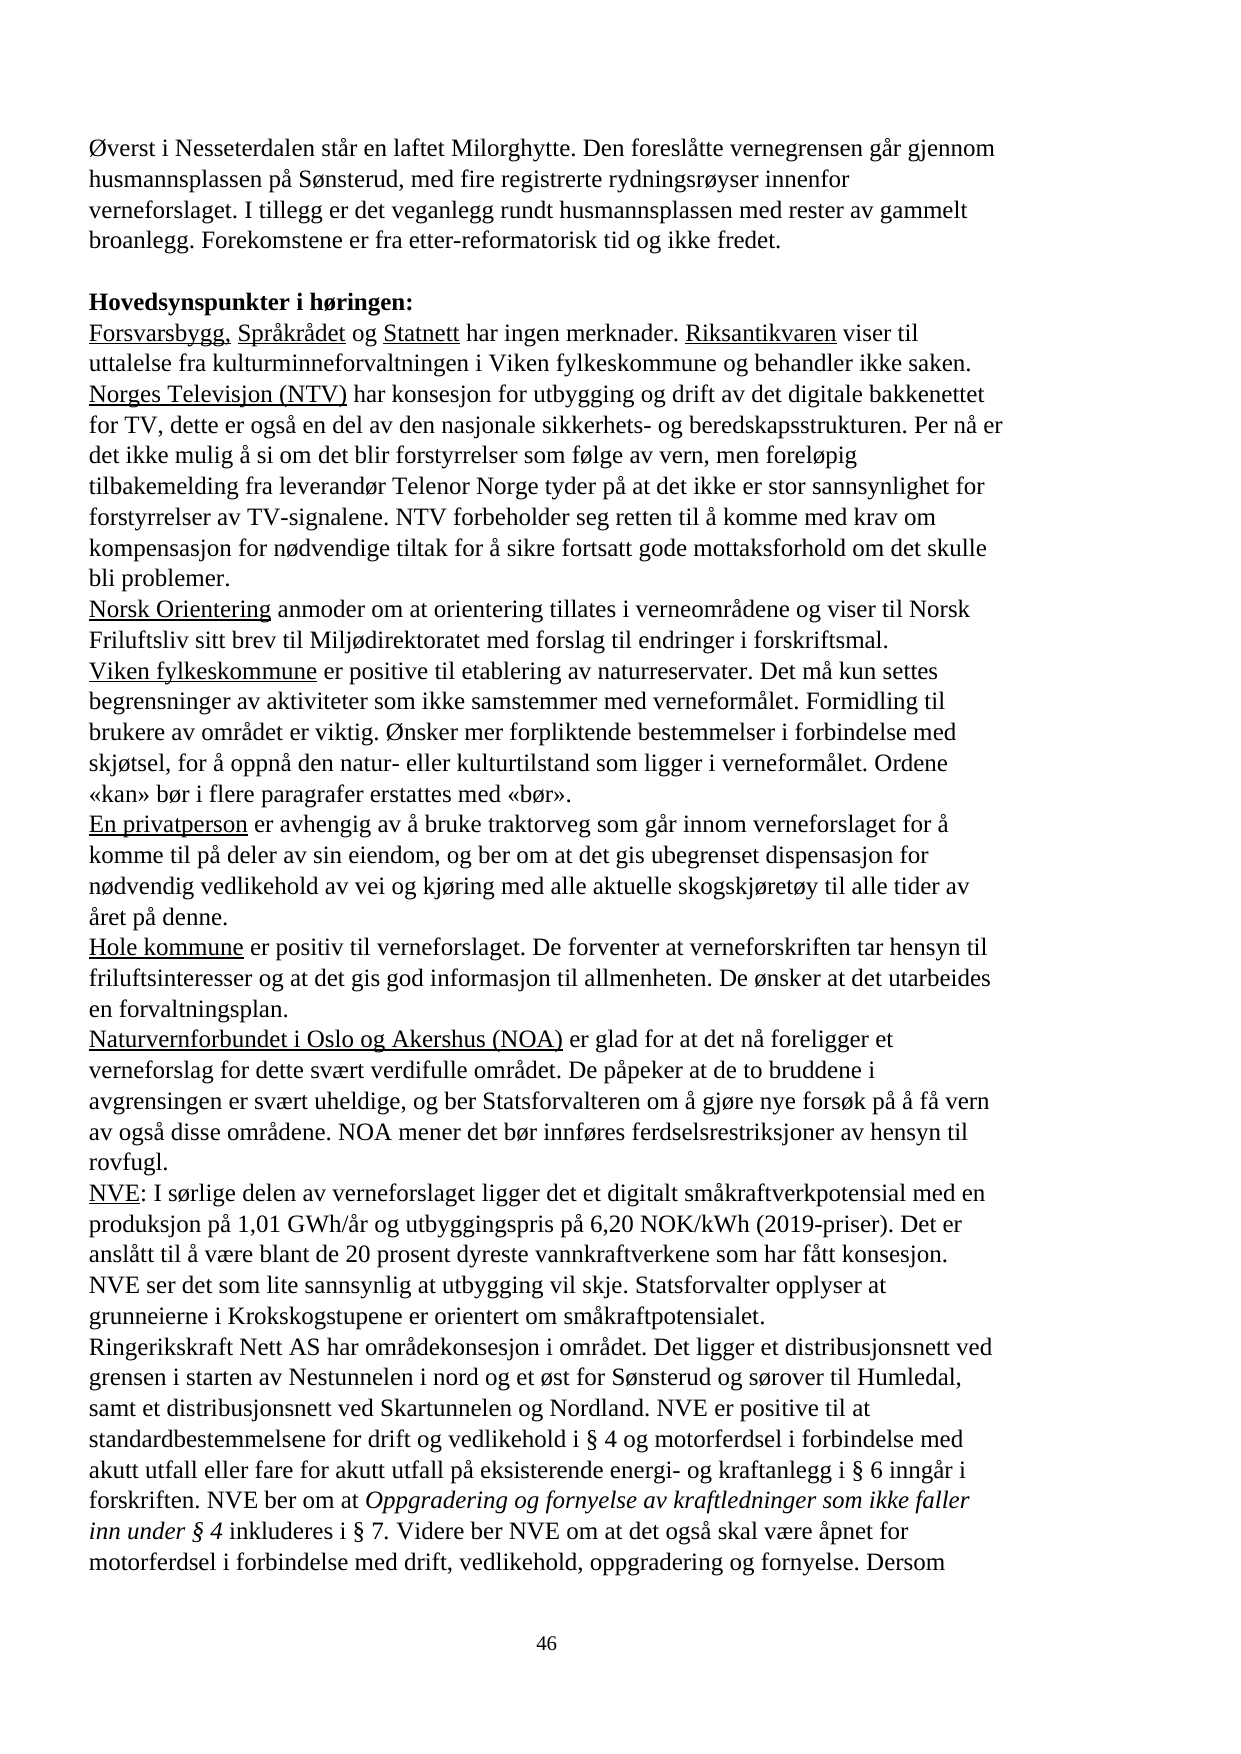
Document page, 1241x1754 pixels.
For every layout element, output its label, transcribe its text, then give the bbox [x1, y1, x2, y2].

text NVE: I sørlige delen av verneforslaget ligger det et digitalt småkraftverkpotensial med en produksjon på 1,01 GWh/år og utbyggingspris på 6,20 NOK/kWh (2019-priser). Det er anslått til å være blant de 20 prosent dyreste vannkraftverkene som har fått konsesjon. NVE ser det som lite sannsynlig at utbygging vil skje. Statsforvalter opplyser at grunneierne i Krokskogstupene er orientert om småkraftpotensialet. [89, 1178, 1004, 1330]
text Hole kommune er positiv til verneforslaget. De forventer at verneforskriften tar hensyn til friluftsinteresser og at det gis god informasjon til allmenheten. De ønsker at det utarbeides en forvaltningsplan. [89, 932, 1004, 1022]
text Viken fylkeskommune er positive til etablering av naturreservater. Det må kun settes begrensninger av aktiviteter som ikke samstemmer med verneformålet. Formidling til brukere av området er viktig. Ønsker mer forpliktende bestemmelser i forbindelse med skjøtsel, for å oppnå den natur- eller kulturtilstand som ligger i verneformålet. Ordene «kan» bør i flere paragrafer erstattes med «bør». [89, 656, 1004, 807]
text Øverst i Nesseterdalen står en laftet Milorghytte. Den foreslåtte vernegrensen går gjennom husmannsplassen på Sønsterud, med fire registrerte rydningsrøyser innenfor verneforslaget. I tillegg er det veganlegg rundt husmannsplassen med rester av gammelt broanlegg. Forekomstene er fra etter-reformatorisk tid og ikke fredet. [89, 133, 1004, 254]
text Norsk Orientering anmoder om at orientering tillates i verneområdene og viser til Norsk Friluftsliv sitt brev til Miljødirektoratet med forslag til endringer i forskriftsmal. [89, 594, 1004, 654]
text En privatperson er avhengig av å bruke traktorveg som går innom verneforslaget for å komme til på deler av sin eiendom, og ber om at det gis ubegrenset dispensasjon for nødvendig vedlikehold av vei og kjøring med alle aktuelle skogskjøretøy til alle tider av året på denne. [89, 809, 1004, 930]
text Forsvarsbygg, Språkrådet og Statnett har ingen merknader. Riksantikvaren viser til uttalelse fra kulturminneforvaltningen i Viken fylkeskommune og behandler ikke saken. [89, 318, 1004, 377]
text Hovedsynspunkter i høringen: [89, 287, 1004, 316]
text Naturvernforbundet i Oslo og Akershus (NOA) er glad for at det nå foreligger et verneforslag for dette svært verdifulle området. De påpeker at de to bruddene i avgrensingen er svært uheldige, og ber Statsforvalteren om å gjøre nye forsøk på å få vern av også disse områdene. NOA mener det bør innføres ferdselsrestriksjoner av hensyn til rovfugl. [89, 1024, 1004, 1176]
text Norges Televisjon (NTV) har konsesjon for utbygging og drift av det digitale bakkenettet for TV, dette er også en del av den nasjonale sikkerhets- og beredskapsstrukturen. Per nå er det ikke mulig å si om det blir forstyrrelser som følge av vern, men foreløpig tilbakemelding fra leverandør Telenor Norge tyder på at det ikke er stor sannsynlighet for forstyrrelser av TV-signalene. NTV forbeholder seg retten til å komme med krav om kompensasjon for nødvendige tiltak for å sikre fortsatt gode mottaksforhold om det skulle bli problemer. [89, 379, 1004, 592]
